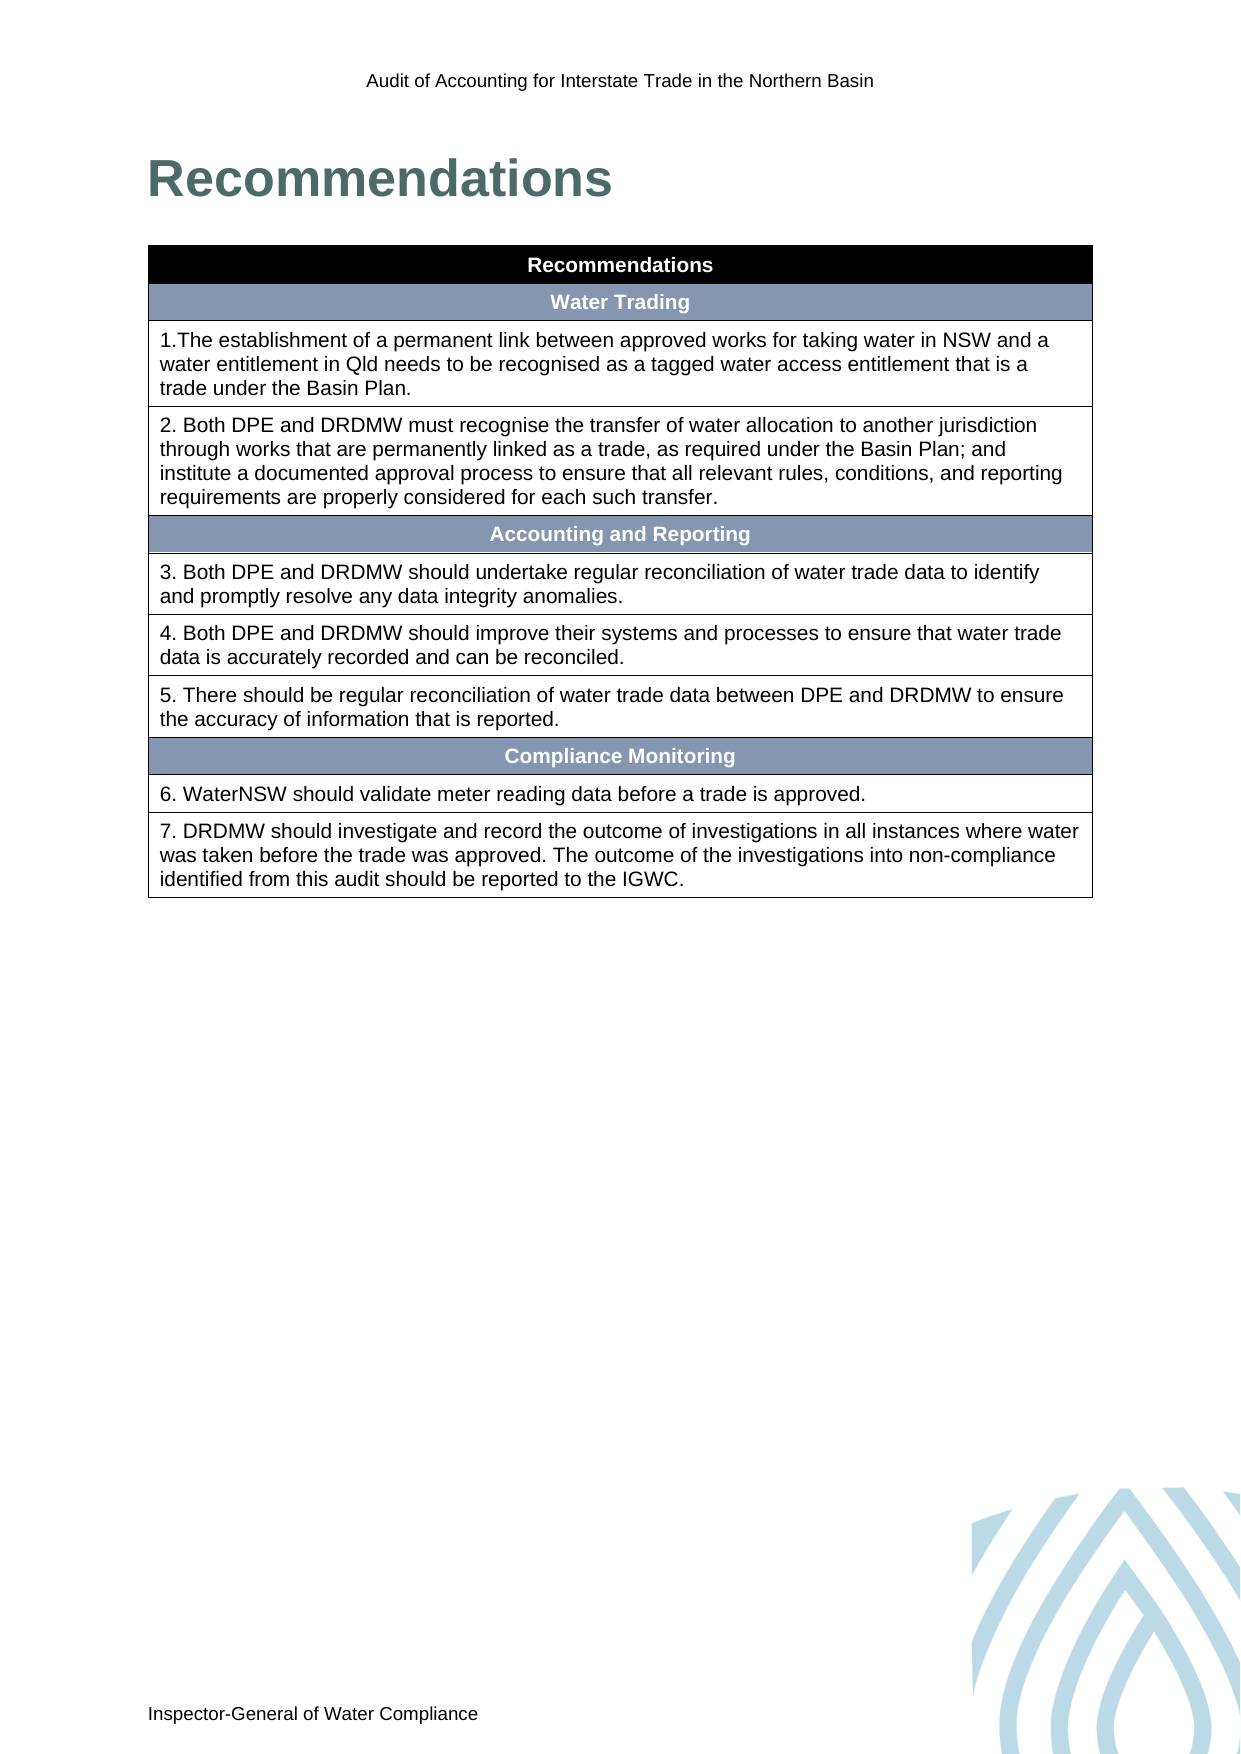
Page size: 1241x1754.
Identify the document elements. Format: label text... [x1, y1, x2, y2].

table_cell 7. DRDMW should investigate and record the outcome of investigations in all instances where water was taken before the trade was approved. The outcome of the investigations into non-compliance identified from this audit should be reported to the IGWC. [149, 813, 1092, 897]
table_cell 1.The establishment of a permanent link between approved works for taking water in NSW and a water entitlement in Qld needs to be recognised as a tagged water access entitlement that is a trade under the Basin Plan. [149, 321, 1092, 406]
table_cell 4. Both DPE and DRDMW should improve their systems and processes to ensure that water trade data is accurately recorded and can be reconciled. [149, 615, 1092, 675]
table_header Recommendations [149, 246, 1092, 283]
subtitle Recommendations [148, 148, 1092, 208]
table_cell Compliance Monitoring [149, 738, 1092, 774]
table_cell 5. There should be regular reconciliation of water trade data between DPE and DRDMW to ensure the accuracy of information that is reported. [149, 676, 1092, 737]
table_cell 2. Both DPE and DRDMW must recognise the transfer of water allocation to another jurisdiction through works that are permanently linked as a trade, as required under the Basin Plan; and institute a documented approval process to ensure that all relevant rules, conditions, and reporting requirements are properly considered for each such transfer. [149, 407, 1092, 515]
table_cell Water Trading [149, 284, 1092, 320]
picture [971, 1487, 1241, 1754]
table_cell 6. WaterNSW should validate meter reading data before a trade is approved. [149, 775, 1092, 812]
table_cell 3. Both DPE and DRDMW should undertake regular reconciliation of water trade data to identify and promptly resolve any data integrity anomalies. [149, 554, 1092, 614]
table_cell Accounting and Reporting [149, 516, 1092, 552]
